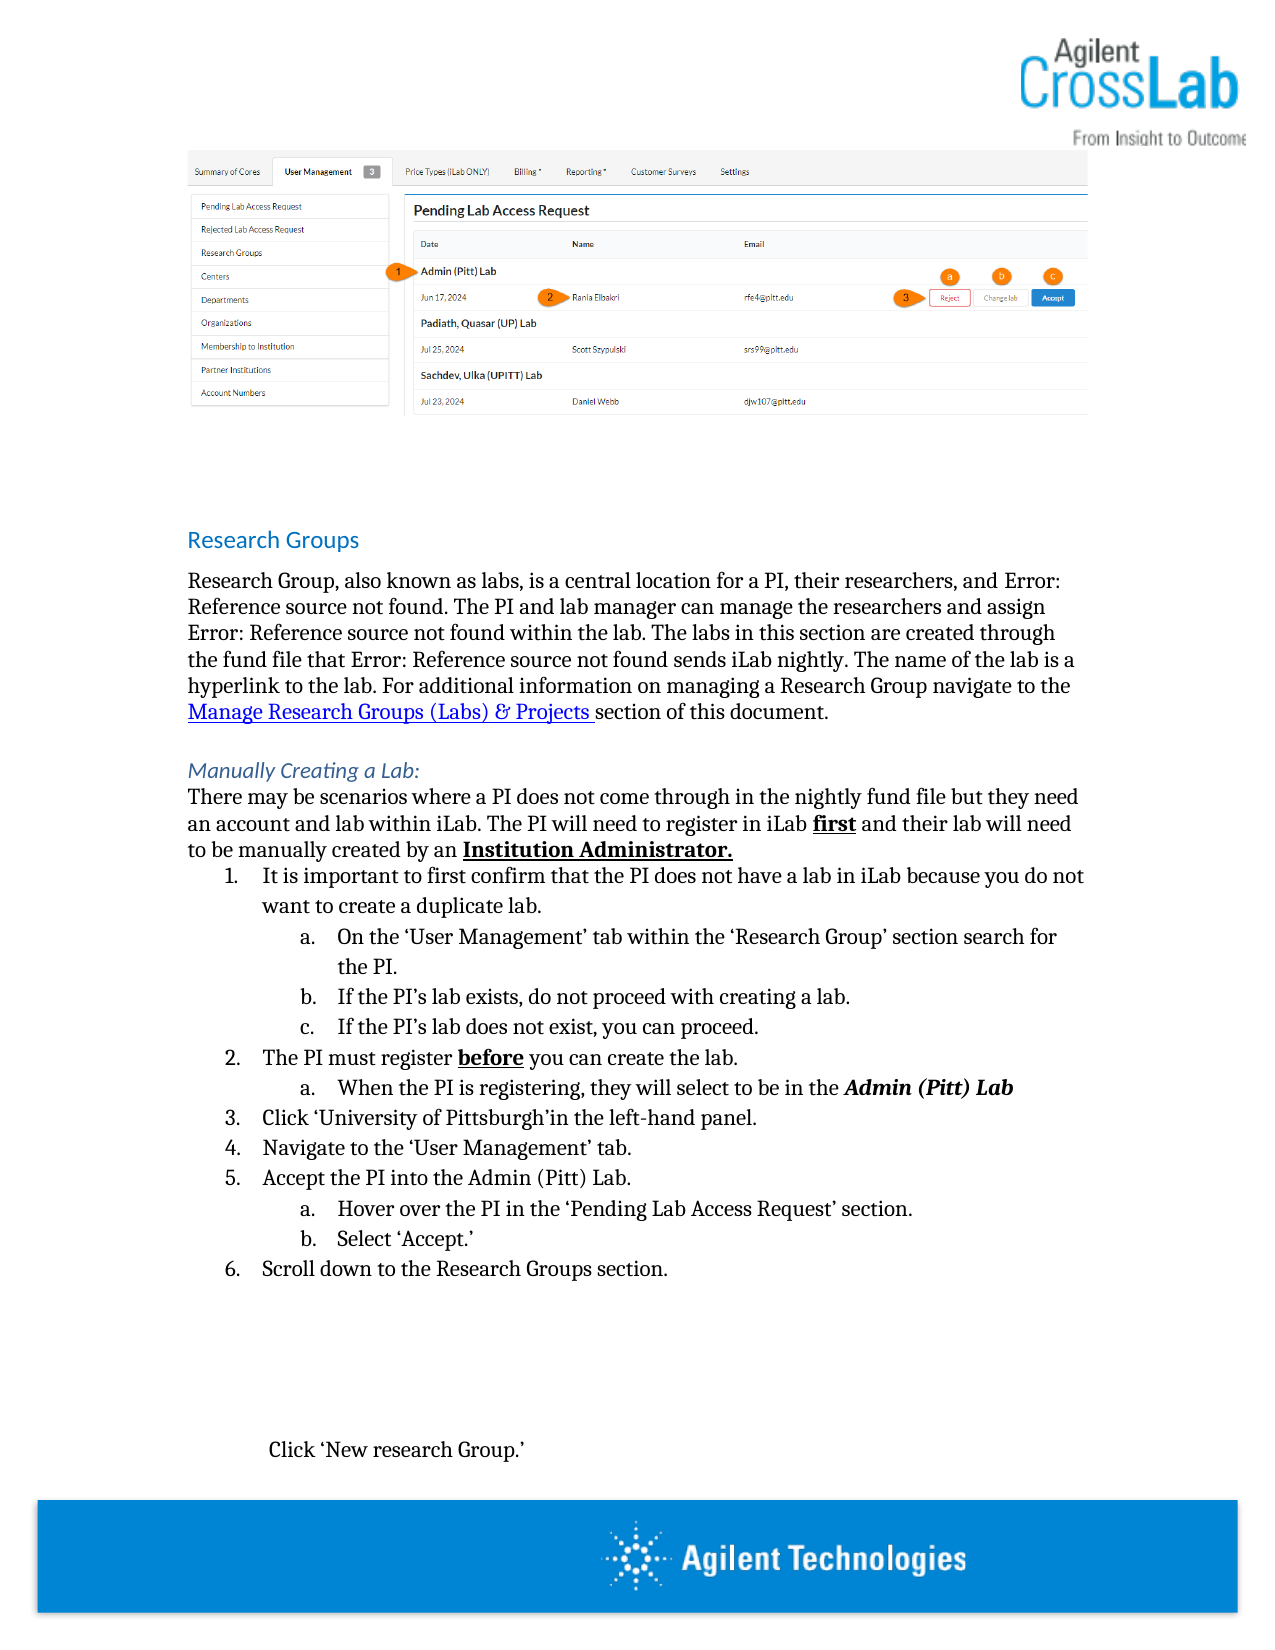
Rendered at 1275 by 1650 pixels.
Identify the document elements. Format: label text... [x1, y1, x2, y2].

list The PI must register before you can create the lab. [225, 1044, 1087, 1071]
picture [187, 150, 1088, 416]
list Select ‘Accept.’ [300, 1226, 1087, 1252]
list Click ‘University of Pittsburgh’in the left-hand panel. [225, 1105, 1087, 1131]
list Scroll down to the Research Groups section. [225, 1256, 1087, 1282]
list It is important to first confirm that the PI does not have a lab in iLab because you do not want to create a duplicate lab. [225, 863, 1087, 920]
list Hover over the PI in the ‘Pending Lab Access Request’ section. [300, 1195, 1087, 1222]
list Navigate to the ‘User Management’ tab. [225, 1135, 1087, 1161]
list When the PI is registering, they will select to be in the Admin (Pitt) Lab [300, 1074, 1087, 1101]
subtitle Manually Creating a Lab: [187, 756, 1087, 784]
text There may be scenarios where a PI does not come through in the nightly fund file but they need an account and lab within iLab. The PI will need to register in iLab first and their lab will need to be manually created by an Institution Administrator. [187, 784, 1087, 863]
list If the PI’s lab does not exist, you can proceed. [300, 1014, 1087, 1041]
list Accept the PI into the Admin (Pitt) Lab. [225, 1165, 1087, 1192]
subtitle Research Groups [187, 524, 1087, 554]
list Click ‘New research Group.’ [262, 1437, 1087, 1463]
list On the ‘User Management’ tab within the ‘Research Group’ section search for the PI. [300, 923, 1087, 980]
list If the PI’s lab exists, do not proceed with creating a lab. [300, 984, 1087, 1010]
